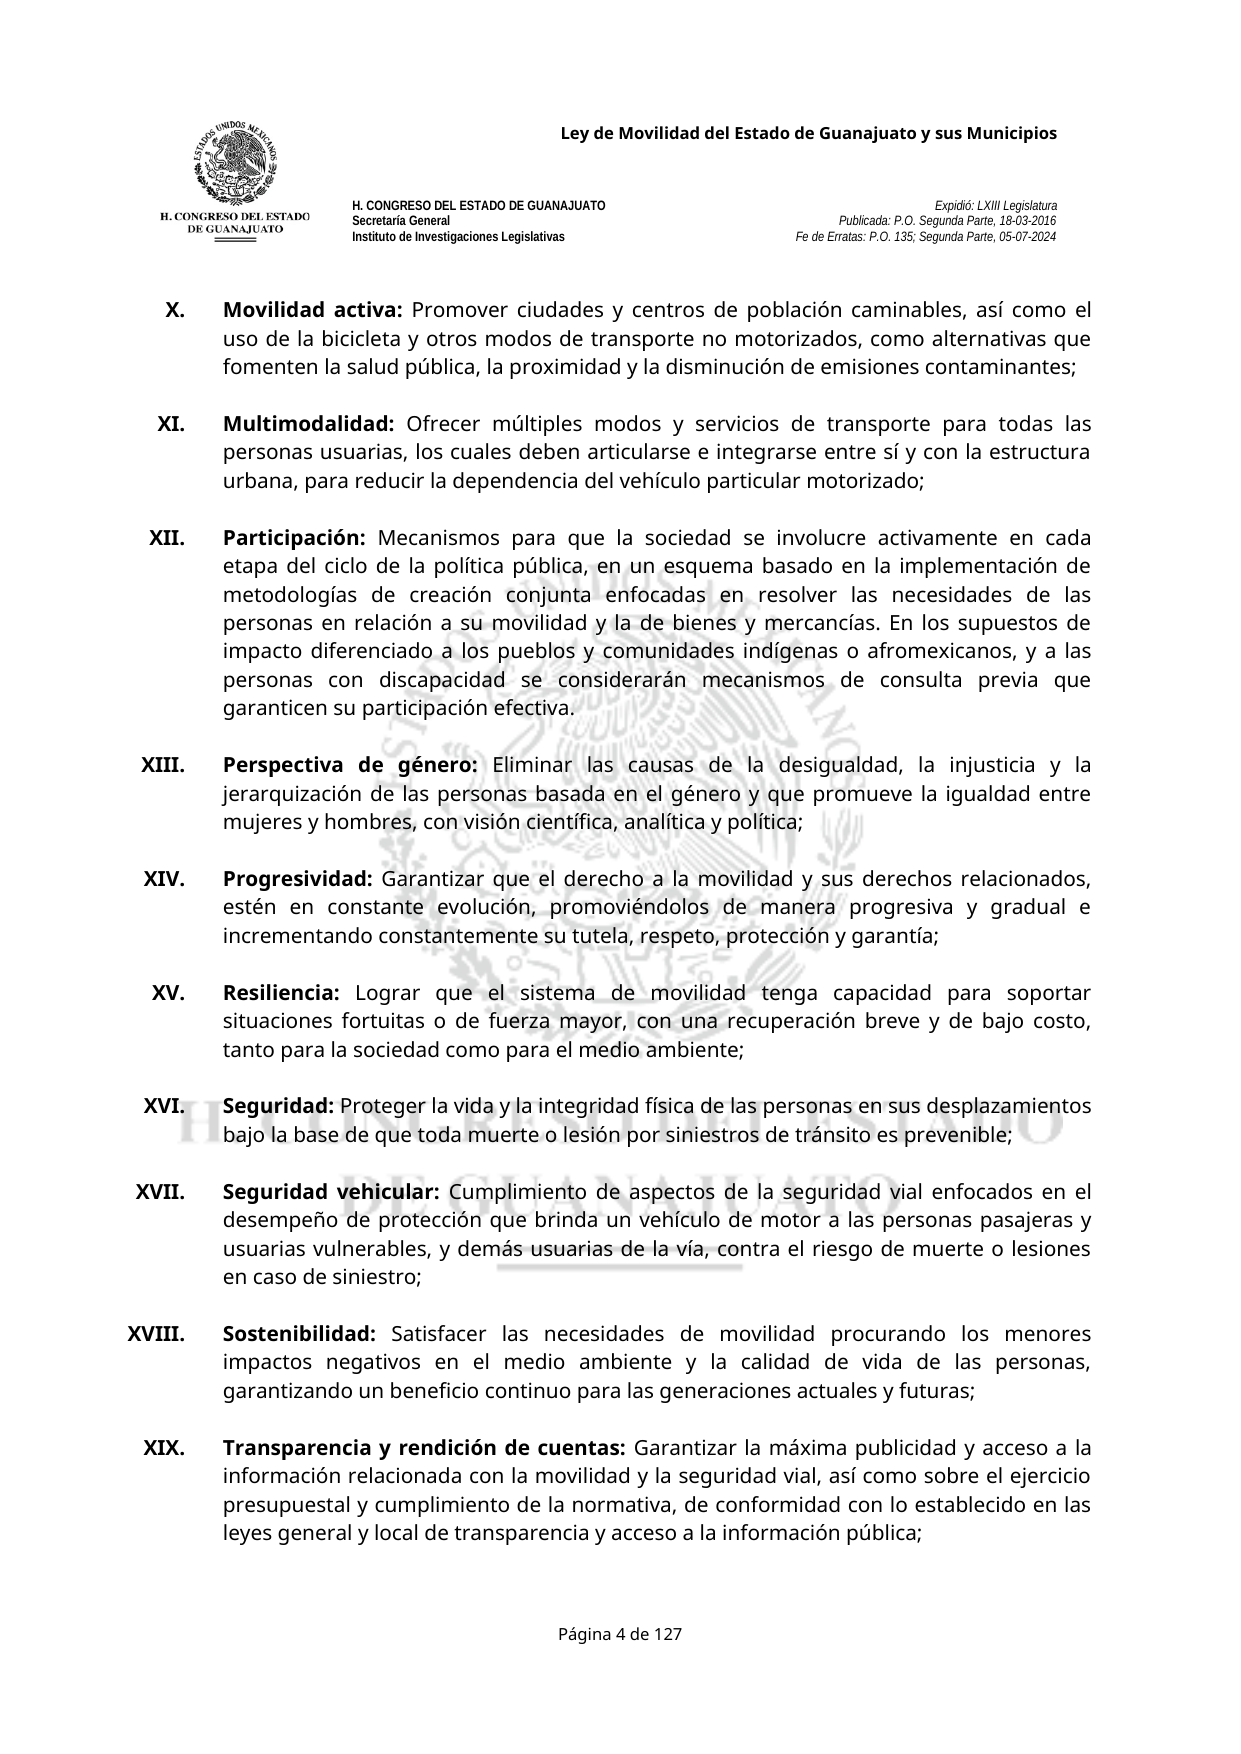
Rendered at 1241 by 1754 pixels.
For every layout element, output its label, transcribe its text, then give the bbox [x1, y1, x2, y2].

list Participación: Mecanismos para que la sociedad se involucre activamente en cada etapa del ciclo de la política pública, en un esquema basado en la implementación de metodologías de creación conjunta enfocadas en resolver las necesidades de las personas en relación a su movilidad y la de bienes y mercancías. En los supuestos de impacto diferenciado a los pueblos y comunidades indígenas o afromexicanos, y a las personas con discapacidad se considerarán mecanismos de consulta previa que garanticen su participación efectiva. [185, 523, 1092, 722]
list Resiliencia: Lograr que el sistema de movilidad tenga capacidad para soportar situaciones fortuitas o de fuerza mayor, con una recuperación breve y de bajo costo, tanto para la sociedad como para el medio ambiente; [185, 978, 1092, 1063]
list Perspectiva de género: Eliminar las causas de la desigualdad, la injusticia y la jerarquización de las personas basada en el género y que promueve la igualdad entre mujeres y hombres, con visión científica, analítica y política; [185, 750, 1092, 836]
list Progresividad: Garantizar que el derecho a la movilidad y sus derechos relacionados, estén en constante evolución, promoviéndolos de manera progresiva y gradual e incrementando constantemente su tutela, respeto, protección y garantía; [185, 864, 1092, 949]
list Movilidad activa: Promover ciudades y centros de población caminables, así como el uso de la bicicleta y otros modos de transporte no motorizados, como alternativas que fomenten la salud pública, la proximidad y la disminución de emisiones contaminantes; [185, 295, 1092, 381]
list Transparencia y rendición de cuentas: Garantizar la máxima publicidad y acceso a la información relacionada con la movilidad y la seguridad vial, así como sobre el ejercicio presupuestal y cumplimiento de la normativa, de conformidad con lo establecido en las leyes general y local de transparencia y acceso a la información pública; [185, 1433, 1092, 1547]
list Sostenibilidad: Satisfacer las necesidades de movilidad procurando los menores impactos negativos en el medio ambiente y la calidad de vida de las personas, garantizando un beneficio continuo para las generaciones actuales y futuras; [185, 1319, 1092, 1404]
list Seguridad vehicular: Cumplimiento de aspectos de la seguridad vial enfocados en el desempeño de protección que brinda un vehículo de motor a las personas pasajeras y usuarias vulnerables, y demás usuarias de la vía, contra el riesgo de muerte o lesiones en caso de siniestro; [185, 1177, 1092, 1291]
picture [160, 121, 310, 248]
list Multimodalidad: Ofrecer múltiples modos y servicios de transporte para todas las personas usuarias, los cuales deben articularse e integrarse entre sí y con la estructura urbana, para reducir la dependencia del vehículo particular motorizado; [185, 409, 1092, 494]
list Seguridad: Proteger la vida y la integridad física de las personas en sus desplazamientos bajo la base de que toda muerte o lesión por siniestros de tránsito es prevenible; [185, 1092, 1092, 1148]
